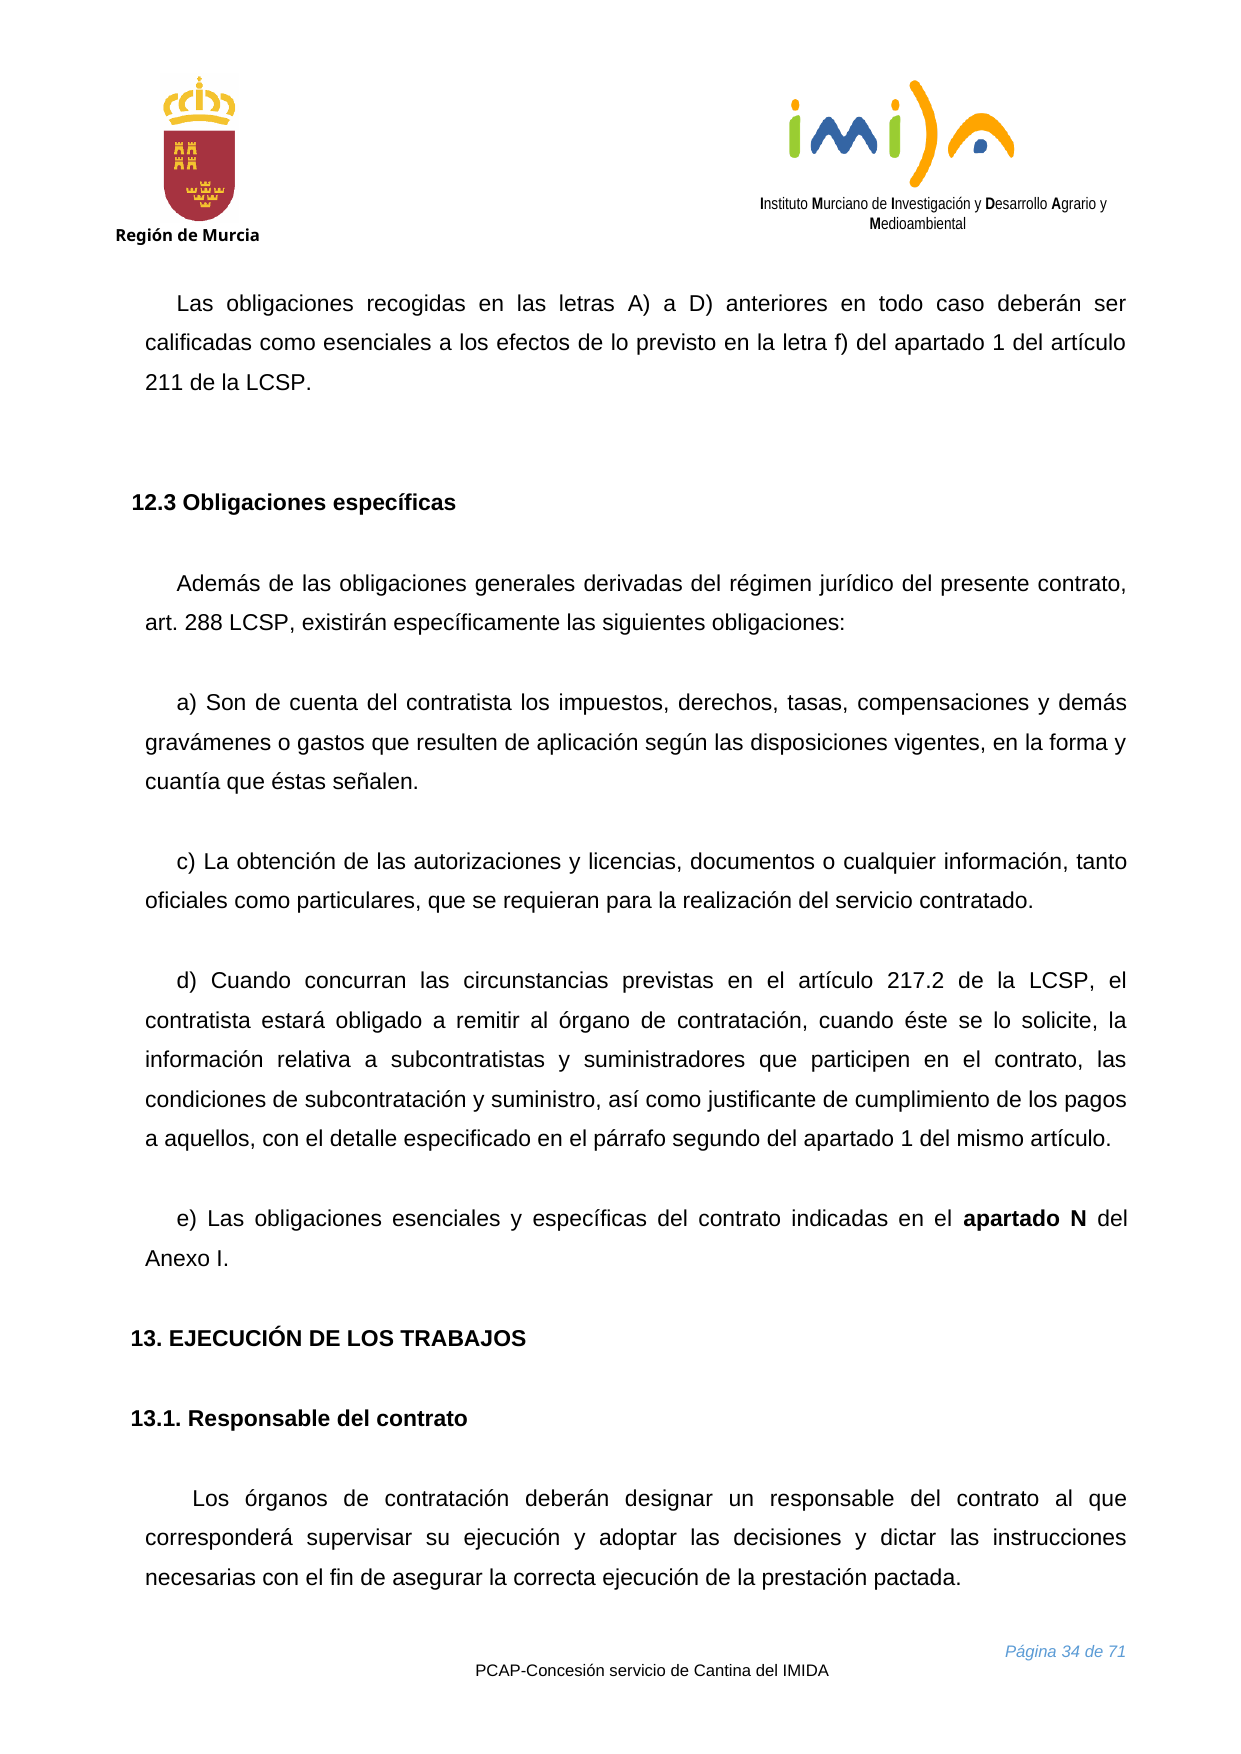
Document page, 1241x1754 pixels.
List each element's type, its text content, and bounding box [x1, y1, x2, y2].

picture [159, 73, 240, 223]
text c) La obtención de las autorizaciones y licencias, documentos o cualquier información, tanto oficiales como particulares, que se requieran para la realización del servicio contratado. [145, 848, 1128, 914]
text Las obligaciones recogidas en las letras A) a D) anteriores en todo caso deberán ser calificadas como esenciales a los efectos de lo previsto en la letra f) del apartado 1 del artículo 211 de la LCSP. [145, 290, 1128, 395]
text Además de las obligaciones generales derivadas del régimen jurídico del presente contrato, art. 288 LCSP, existirán específicamente las siguientes obligaciones: [145, 569, 1128, 635]
text a) Son de cuenta del contratista los impuestos, derechos, tasas, compensaciones y demás gravámenes o gastos que resulten de aplicación según las disposiciones vigentes, en la forma y cuantía que éstas señalen. [145, 689, 1128, 794]
subtitle 13. EJECUCIÓN DE LOS TRABAJOS [130, 1325, 1128, 1351]
picture [774, 73, 1029, 194]
subtitle 12.3 Obligaciones específicas [130, 489, 1128, 515]
subtitle 13.1. Responsable del contrato [130, 1405, 1128, 1431]
text Los órganos de contratación deberán designar un responsable del contrato al que corresponderá supervisar su ejecución y adoptar las decisiones y dictar las instrucciones necesarias con el fin de asegurar la correcta ejecución de la prestación pactada. [145, 1485, 1128, 1590]
text e) Las obligaciones esenciales y específicas del contrato indicadas en el apartado N del Anexo I. [145, 1205, 1128, 1271]
text d) Cuando concurran las circunstancias previstas en el artículo 217.2 de la LCSP, el contratista estará obligado a remitir al órgano de contratación, cuando éste se lo solicite, la información relativa a subcontratistas y suministradores que participen en el contrato, las condiciones de subcontratación y suministro, así como justificante de cumplimiento de los pagos a aquellos, con el detalle especificado en el párrafo segundo del apartado 1 del mismo artículo. [145, 967, 1128, 1152]
